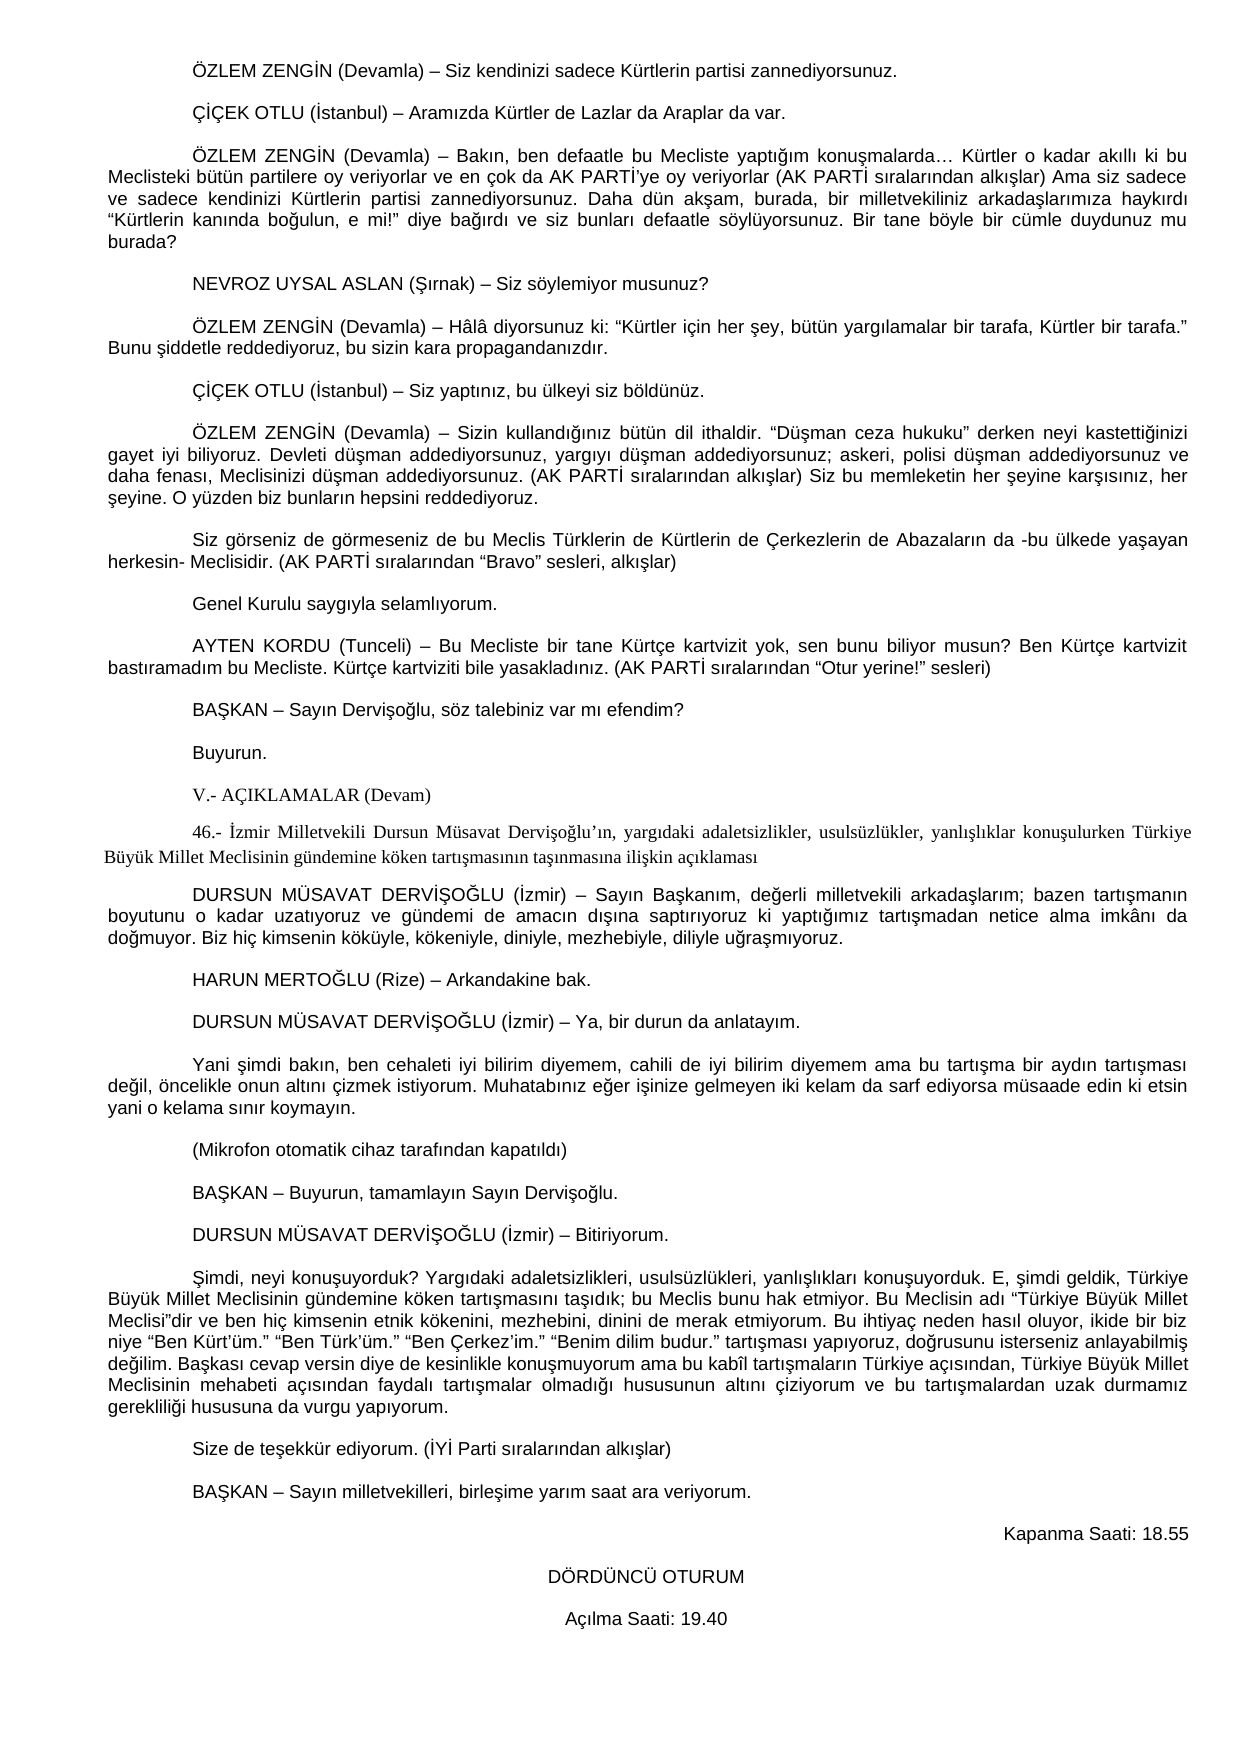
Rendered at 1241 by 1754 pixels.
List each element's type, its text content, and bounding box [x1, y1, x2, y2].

text Şimdi, neyi konuşuyorduk? Yargıdaki adaletsizlikleri, usulsüzlükleri, yanlışlıkları konuşuyorduk. E, şimdi geldik, Türkiye Büyük Millet Meclisinin gündemine köken tartışmasını taşıdık; bu Meclis bunu hak etmiyor. Bu Meclisin adı “Türkiye Büyük Millet Meclisi”dir ve ben hiç kimsenin etnik kökenini, mezhebini, dinini de merak etmiyorum. Bu ihtiyaç neden hasıl oluyor, ikide bir biz niye “Ben Kürt’üm.” “Ben Türk’üm.” “Ben Çerkez’im.” “Benim dilim budur.” tartışması yapıyoruz, doğrusunu isterseniz anlayabilmiş değilim. Başkası cevap versin diye de kesinlikle konuşmuyorum ama bu kabîl tartışmaların Türkiye açısından, Türkiye Büyük Millet Meclisinin mehabeti açısından faydalı tartışmalar olmadığı hususunun altını çiziyorum ve bu tartışmalardan uzak durmamız gerekliliği hususuna da vurgu yapıyorum. [108, 1266, 1189, 1417]
text BAŞKAN – Sayın Dervişoğlu, söz talebiniz var mı efendim? [108, 699, 1189, 721]
text DURSUN MÜSAVAT DERVİŞOĞLU (İzmir) – Ya, bir durun da anlatayım. [108, 1011, 1189, 1033]
text Yani şimdi bakın, ben cehaleti iyi bilirim diyemem, cahili de iyi bilirim diyemem ama bu tartışma bir aydın tartışması değil, öncelikle onun altını çizmek istiyorum. Muhatabınız eğer işinize gelmeyen iki kelam da sarf ediyorsa müsaade edin ki etsin yani o kelama sınır koymayın. [108, 1054, 1189, 1118]
text (Mikrofon otomatik cihaz tarafından kapatıldı) [108, 1139, 1189, 1161]
text ÖZLEM ZENGİN (Devamla) – Hâlâ diyorsunuz ki: “Kürtler için her şey, bütün yargılamalar bir tarafa, Kürtler bir tarafa.” Bunu şiddetle reddediyoruz, bu sizin kara propagandanızdır. [108, 316, 1189, 359]
text ÖZLEM ZENGİN (Devamla) – Bakın, ben defaatle bu Mecliste yaptığım konuşmalarda… Kürtler o kadar akıllı ki bu Meclisteki bütün partilere oy veriyorlar ve en çok da AK PARTİ’ye oy veriyorlar (AK PARTİ sıralarından alkışlar) Ama siz sadece ve sadece kendinizi Kürtlerin partisi zannediyorsunuz. Daha dün akşam, burada, bir milletvekiliniz arkadaşlarımıza haykırdı “Kürtlerin kanında boğulun, e mi!” diye bağırdı ve siz bunları defaatle söylüyorsunuz. Bir tane böyle bir cümle duydunuz mu burada? [108, 144, 1189, 252]
text Siz görseniz de görmeseniz de bu Meclis Türklerin de Kürtlerin de Çerkezlerin de Abazaların da -bu ülkede yaşayan herkesin- Meclisidir. (AK PARTİ sıralarından “Bravo” sesleri, alkışlar) [108, 529, 1189, 572]
text BAŞKAN – Buyurun, tamamlayın Sayın Dervişoğlu. [108, 1182, 1189, 1203]
text BAŞKAN – Sayın milletvekilleri, birleşime yarım saat ara veriyorum. [108, 1481, 1189, 1502]
text Genel Kurulu saygıyla selamlıyorum. [108, 593, 1189, 614]
text DÖRDÜNCÜ OTURUM [103, 1565, 1189, 1587]
text ÇİÇEK OTLU (İstanbul) – Aramızda Kürtler de Lazlar da Araplar da var. [108, 102, 1189, 124]
text Kapanma Saati: 18.55 [108, 1523, 1189, 1544]
text NEVROZ UYSAL ASLAN (Şırnak) – Siz söylemiyor musunuz? [108, 273, 1189, 295]
text ÇİÇEK OTLU (İstanbul) – Siz yaptınız, bu ülkeyi siz böldünüz. [108, 379, 1189, 401]
text DURSUN MÜSAVAT DERVİŞOĞLU (İzmir) – Bitiriyorum. [108, 1224, 1189, 1246]
text V.- AÇIKLAMALAR (Devam) [103, 784, 1193, 806]
text Buyurun. [108, 742, 1189, 763]
text ÖZLEM ZENGİN (Devamla) – Sizin kullandığınız bütün dil ithaldir. “Düşman ceza hukuku” derken neyi kastettiğinizi gayet iyi biliyoruz. Devleti düşman addediyorsunuz, yargıyı düşman addediyorsunuz; askeri, polisi düşman addediyorsunuz ve daha fenası, Meclisinizi düşman addediyorsunuz. (AK PARTİ sıralarından alkışlar) Siz bu memleketin her şeyine karşısınız, her şeyine. O yüzden biz bunların hepsini reddediyoruz. [108, 422, 1189, 508]
text AYTEN KORDU (Tunceli) – Bu Mecliste bir tane Kürtçe kartvizit yok, sen bunu biliyor musun? Ben Kürtçe kartvizit bastıramadım bu Mecliste. Kürtçe kartviziti bile yasakladınız. (AK PARTİ sıralarından “Otur yerine!” sesleri) [108, 635, 1189, 678]
text HARUN MERTOĞLU (Rize) – Arkandakine bak. [108, 969, 1189, 991]
text Size de teşekkür ediyorum. (İYİ Parti sıralarından alkışlar) [108, 1438, 1189, 1460]
text DURSUN MÜSAVAT DERVİŞOĞLU (İzmir) – Sayın Başkanım, değerli milletvekili arkadaşlarım; bazen tartışmanın boyutunu o kadar uzatıyoruz ve gündemi de amacın dışına saptırıyoruz ki yaptığımız tartışmadan netice alma imkânı da doğmuyor. Biz hiç kimsenin köküyle, kökeniyle, diniyle, mezhebiyle, diliyle uğraşmıyoruz. [108, 883, 1189, 948]
text Açılma Saati: 19.40 [103, 1608, 1189, 1629]
text 46.- İzmir Milletvekili Dursun Müsavat Dervişoğlu’ın, yargıdaki adaletsizlikler, usulsüzlükler, yanlışlıklar konuşulurken Türkiye Büyük Millet Meclisinin gündemine köken tartışmasının taşınmasına ilişkin açıklaması [103, 821, 1193, 868]
text ÖZLEM ZENGİN (Devamla) – Siz kendinizi sadece Kürtlerin partisi zannediyorsunuz. [108, 60, 1189, 81]
